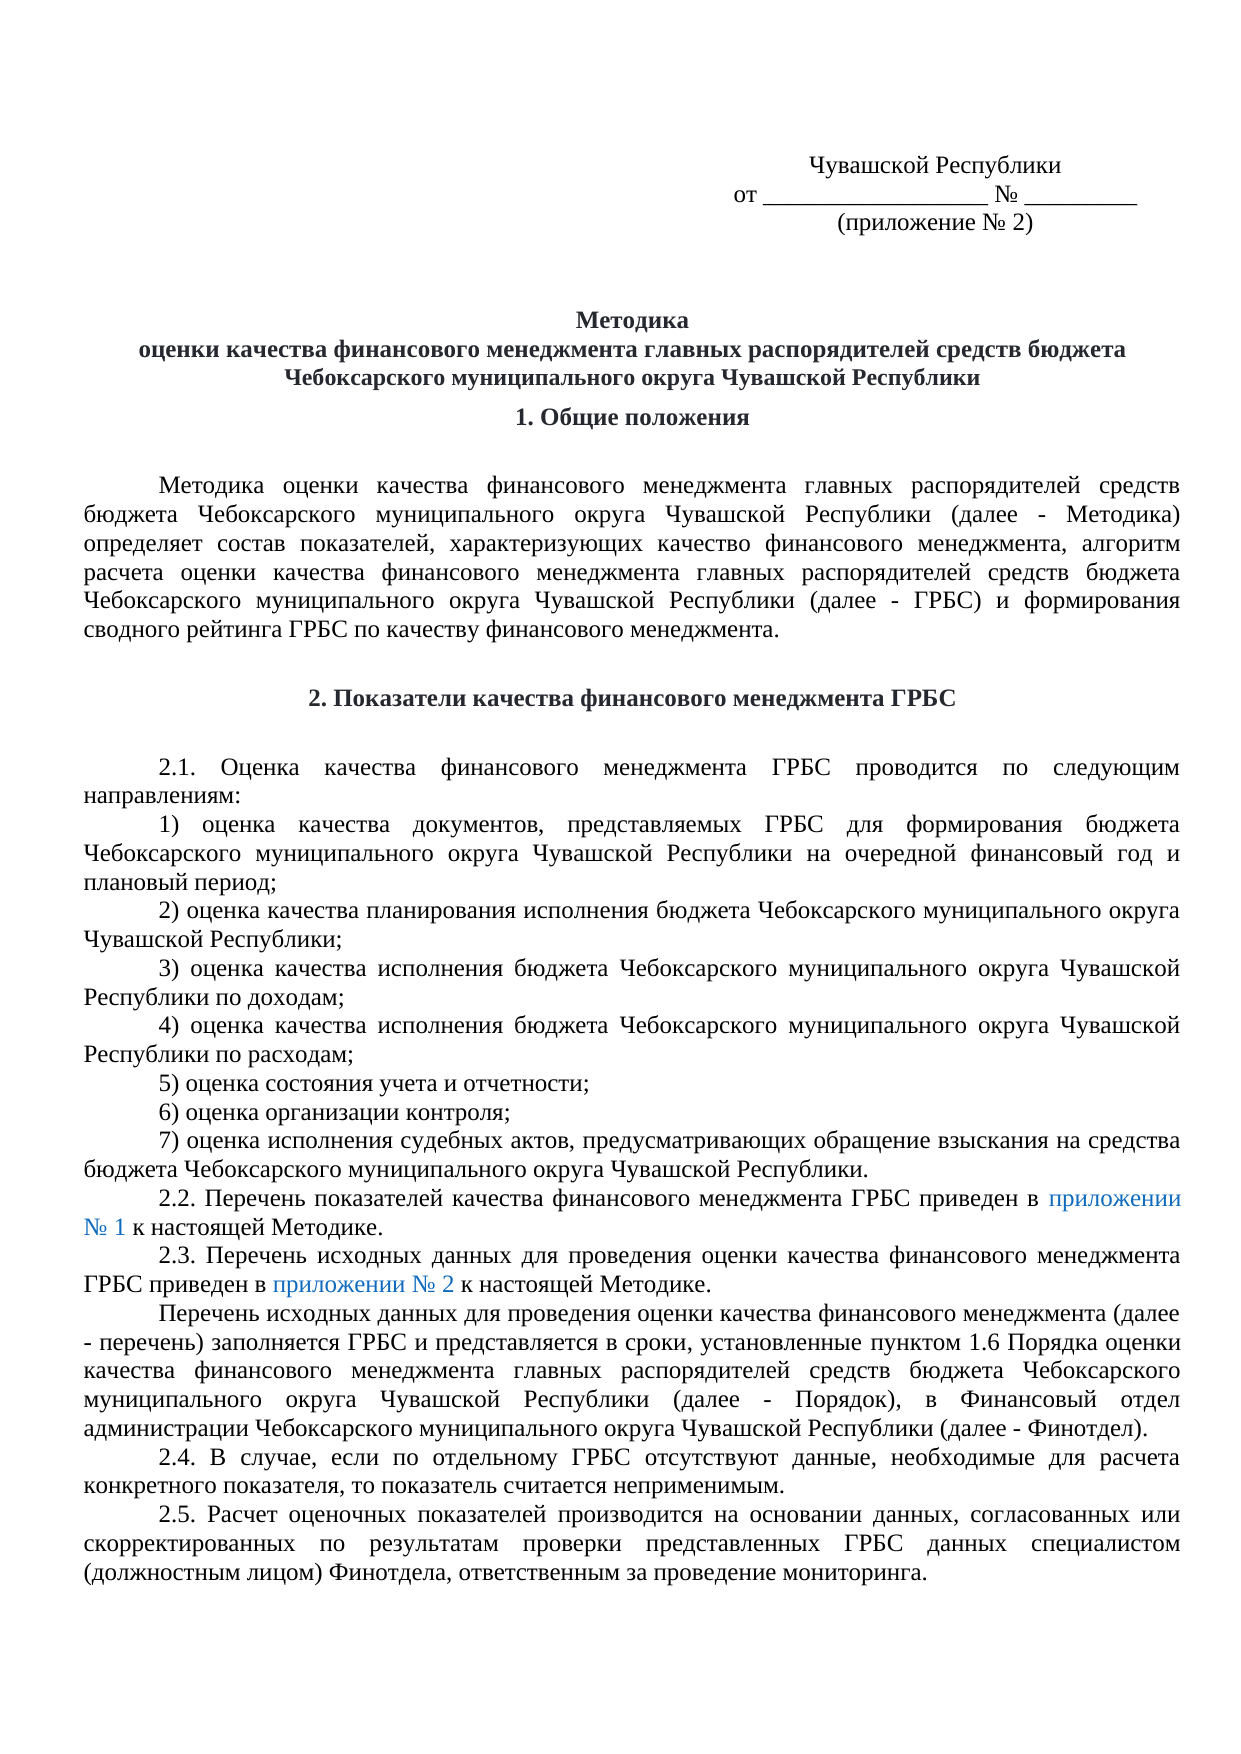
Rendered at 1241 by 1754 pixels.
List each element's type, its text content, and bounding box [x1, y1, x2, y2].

subtitle 2. Показатели качества финансового менеджмента ГРБС [83, 683, 1181, 712]
text 6) оценка организации контроля; [83, 1097, 1181, 1126]
text 5) оценка состояния учета и отчетности; [83, 1068, 1181, 1097]
text 2.5. Расчет оценочных показателей производится на основании данных, согласованных или скорректированных по результатам проверки представленных ГРБС данных специалистом (должностным лицом) Финотдела, ответственным за проведение мониторинга. [83, 1499, 1181, 1586]
text 7) оценка исполнения судебных актов, предусматривающих обращение взыскания на средства бюджета Чебоксарского муниципального округа Чувашской Республики. [83, 1126, 1181, 1183]
text Методика оценки качества финансового менеджмента главных распорядителей средств бюджета Чебоксарского муниципального округа Чувашской Республики (далее - Методика) определяет состав показателей, характеризующих качество финансового менеджмента, алгоритм расчета оценки качества финансового менеджмента главных распорядителей средств бюджета Чебоксарского муниципального округа Чувашской Республики (далее - ГРБС) и формирования сводного рейтинга ГРБС по качеству финансового менеджмента. [83, 471, 1181, 643]
text 2) оценка качества планирования исполнения бюджета Чебоксарского муниципального округа Чувашской Республики; [83, 896, 1181, 953]
subtitle Методика оценки качества финансового менеджмента главных распорядителей средств бюджета Чебоксарского муниципального округа Чувашской Республики [83, 305, 1181, 391]
text 2.1. Оценка качества финансового менеджмента ГРБС проводится по следующим направлениям: [83, 752, 1181, 809]
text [689, 150, 1181, 236]
text 2.3. Перечень исходных данных для проведения оценки качества финансового менеджмента ГРБС приведен в приложении № 2 к настоящей Методике. [83, 1241, 1181, 1298]
text 2.4. В случае, если по отдельному ГРБС отсутствуют данные, необходимые для расчета конкретного показателя, то показатель считается неприменимым. [83, 1442, 1181, 1499]
text 2.2. Перечень показателей качества финансового менеджмента ГРБС приведен в приложении № 1 к настоящей Методике. [83, 1183, 1181, 1241]
text 3) оценка качества исполнения бюджета Чебоксарского муниципального округа Чувашской Республики по доходам; [83, 953, 1181, 1011]
subtitle 1. Общие положения [83, 402, 1181, 431]
text 4) оценка качества исполнения бюджета Чебоксарского муниципального округа Чувашской Республики по расходам; [83, 1011, 1181, 1068]
text Перечень исходных данных для проведения оценки качества финансового менеджмента (далее - перечень) заполняется ГРБС и представляется в сроки, установленные пунктом 1.6 Порядка оценки качества финансового менеджмента главных распорядителей средств бюджета Чебоксарского муниципального округа Чувашской Республики (далее - Порядок), в Финансовый отдел администрации Чебоксарского муниципального округа Чувашской Республики (далее - Финотдел). [83, 1298, 1181, 1442]
text 1) оценка качества документов, представляемых ГРБС для формирования бюджета Чебоксарского муниципального округа Чувашской Республики на очередной финансовый год и плановый период; [83, 809, 1181, 896]
